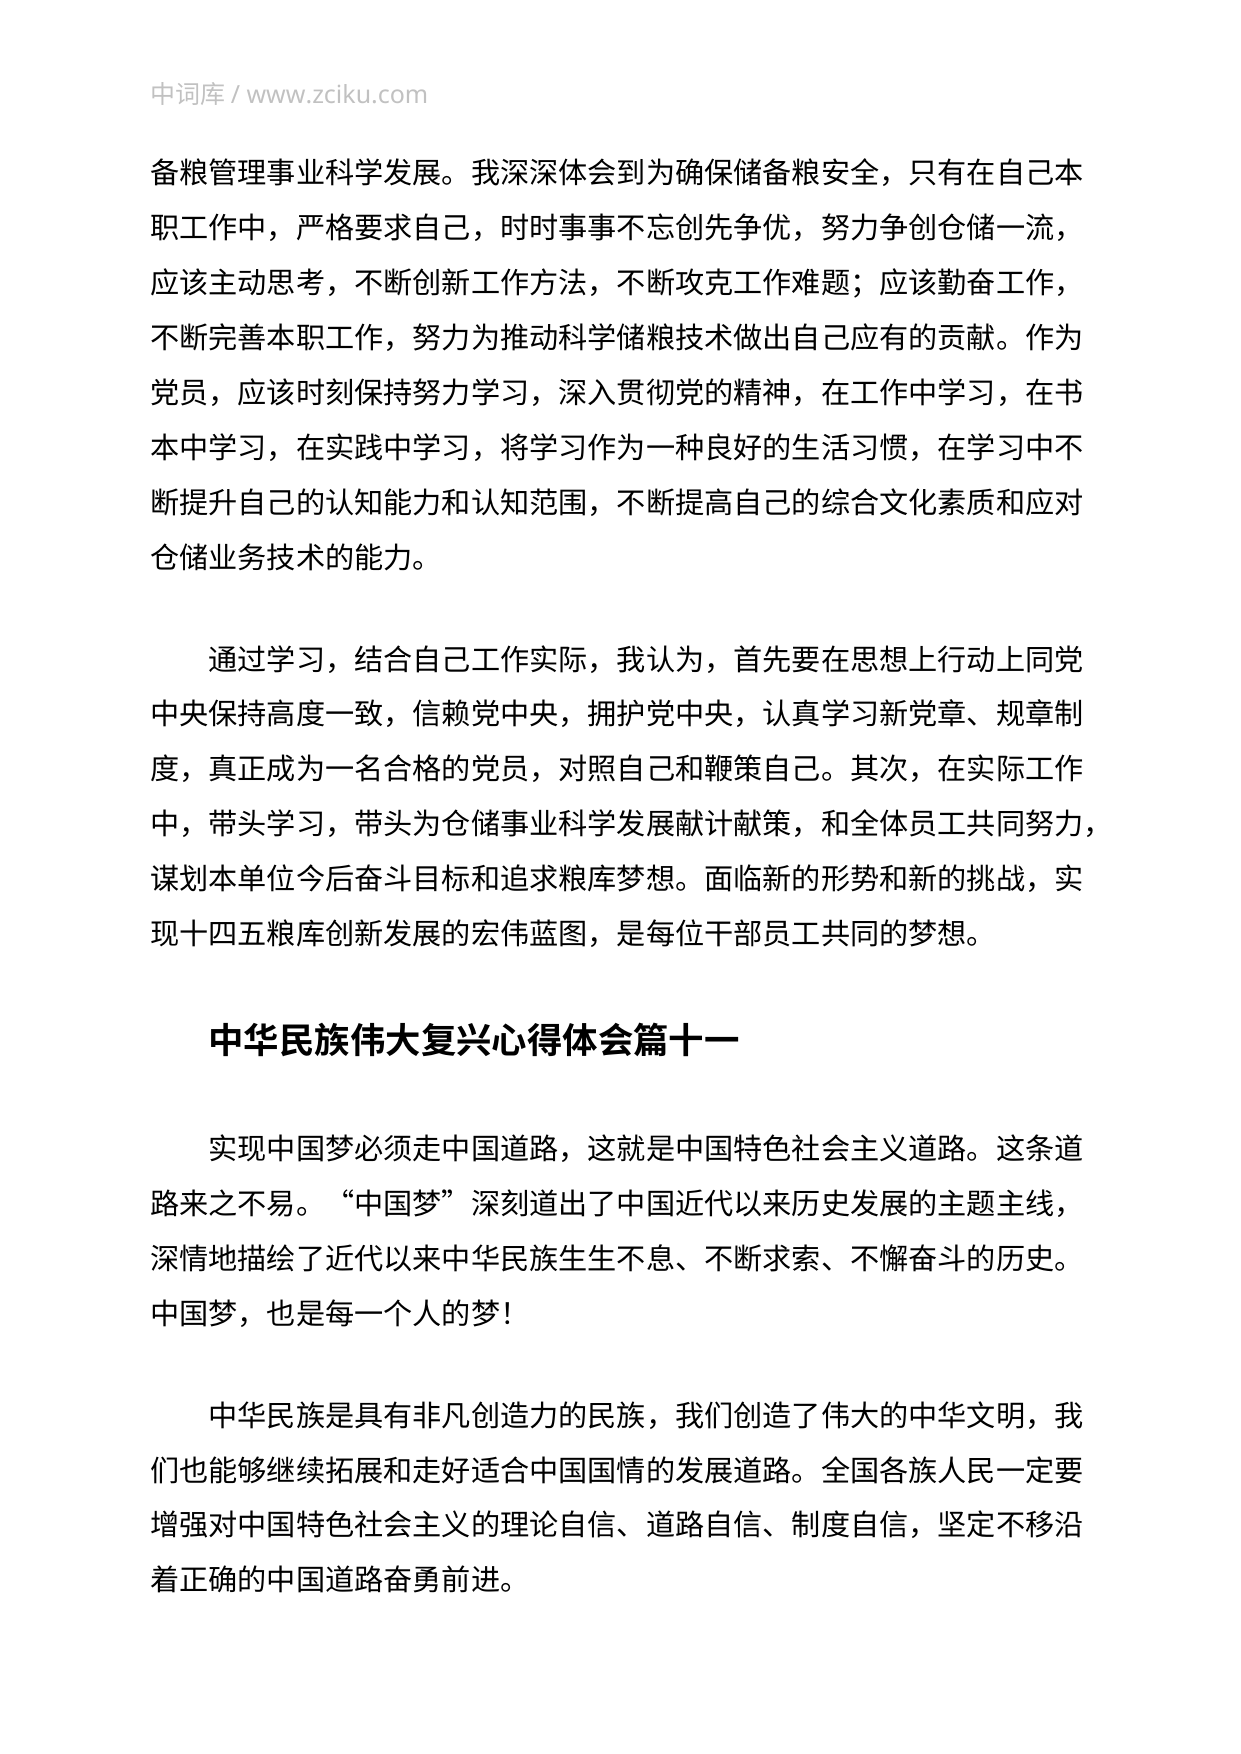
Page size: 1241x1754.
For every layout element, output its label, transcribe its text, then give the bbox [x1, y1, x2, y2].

text 中华民族伟大复兴心得体会篇十一 [150, 1012, 1090, 1063]
text 中华民族是具有非凡创造力的民族，我们创造了伟大的中华文明，我们也能够继续拓展和走好适合中国国情的发展道路。全国各族人民一定要增强对中国特色社会主义的理论自信、道路自信、制度自信，坚定不移沿着正确的中国道路奋勇前进。 [150, 1392, 1090, 1599]
text 通过学习，结合自己工作实际，我认为，首先要在思想上行动上同党中央保持高度一致，信赖党中央，拥护党中央，认真学习新党章、规章制度，真正成为一名合格的党员，对照自己和鞭策自己。其次，在实际工作中，带头学习，带头为仓储事业科学发展献计献策，和全体员工共同努力，谋划本单位今后奋斗目标和追求粮库梦想。面临新的形势和新的挑战，实现十四五粮库创新发展的宏伟蓝图，是每位干部员工共同的梦想。 [150, 636, 1090, 953]
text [150, 150, 1090, 577]
text 实现中国梦必须走中国道路，这就是中国特色社会主义道路。这条道路来之不易。“中国梦”深刻道出了中国近代以来历史发展的主题主线，深情地描绘了近代以来中华民族生生不息、不断求索、不懈奋斗的历史。中国梦，也是每一个人的梦！ [150, 1126, 1090, 1333]
